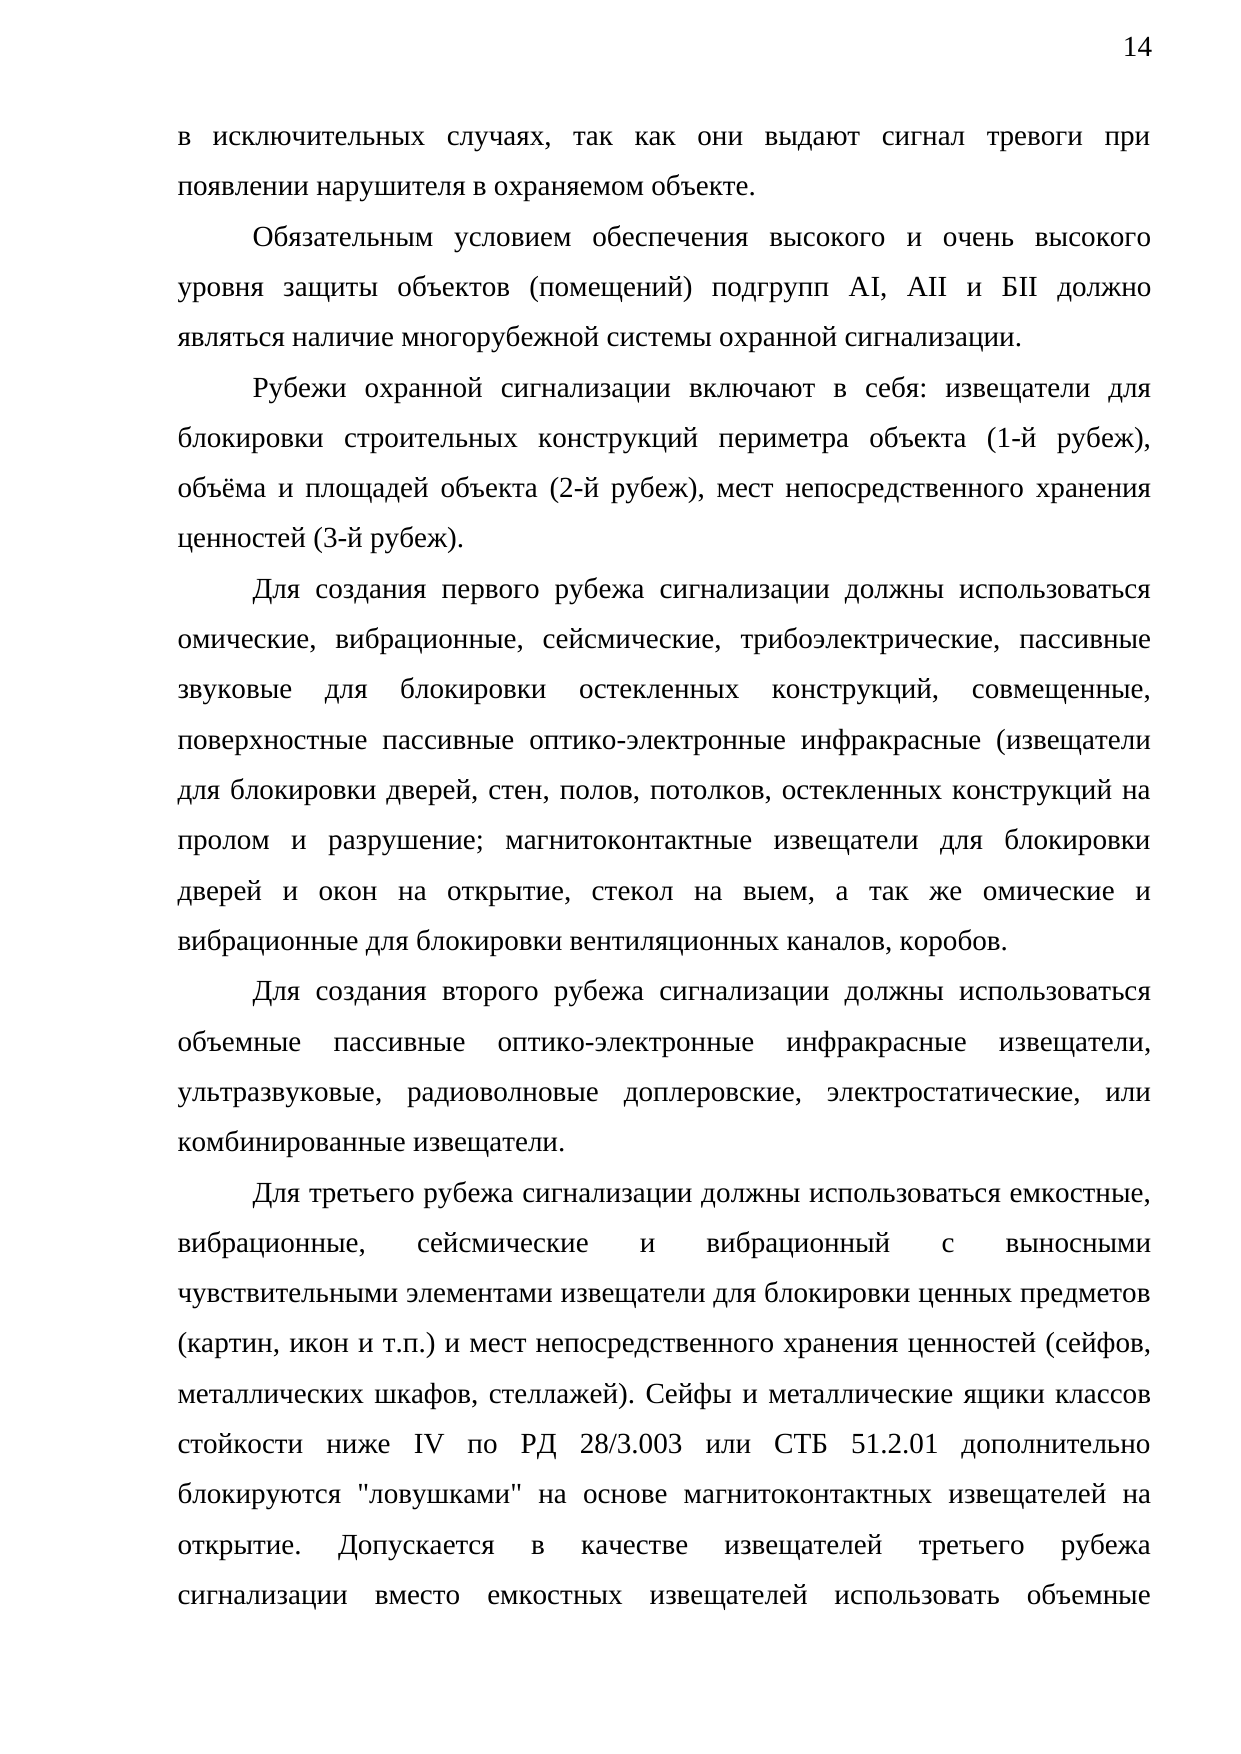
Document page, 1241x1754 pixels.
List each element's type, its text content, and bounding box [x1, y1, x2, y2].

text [177, 1175, 1152, 1611]
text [177, 118, 1152, 202]
text Рубежи охранной сигнализации включают в себя: извещатели для блокировки строительных конструкций периметра объекта (1-й рубеж), объёма и площадей объекта (2-й рубеж), мест непосредственного хранения ценностей (3-й рубеж). [177, 370, 1152, 554]
text Для создания первого рубежа сигнализации должны использоваться омические, вибрационные, сейсмические, трибоэлектрические, пассивные звуковые для блокировки остекленных конструкций, совмещенные, поверхностные пассивные оптико-электронные инфракрасные (извещатели для блокировки дверей, стен, полов, потолков, остекленных конструкций на пролом и разрушение; магнитоконтактные извещатели для блокировки дверей и окон на открытие, стекол на выем, а так же омические и вибрационные для блокировки вентиляционных каналов, коробов. [177, 571, 1152, 957]
text Обязательным условием обеспечения высокого и очень высокого уровня защиты объектов (помещений) подгрупп АI, АII и БII должно являться наличие многорубежной системы охранной сигнализации. [177, 219, 1152, 353]
text Для создания второго рубежа сигнализации должны использоваться объемные пассивные оптико-электронные инфракрасные извещатели, ультразвуковые, радиоволновые доплеровские, электростатические, или комбинированные извещатели. [177, 973, 1152, 1158]
